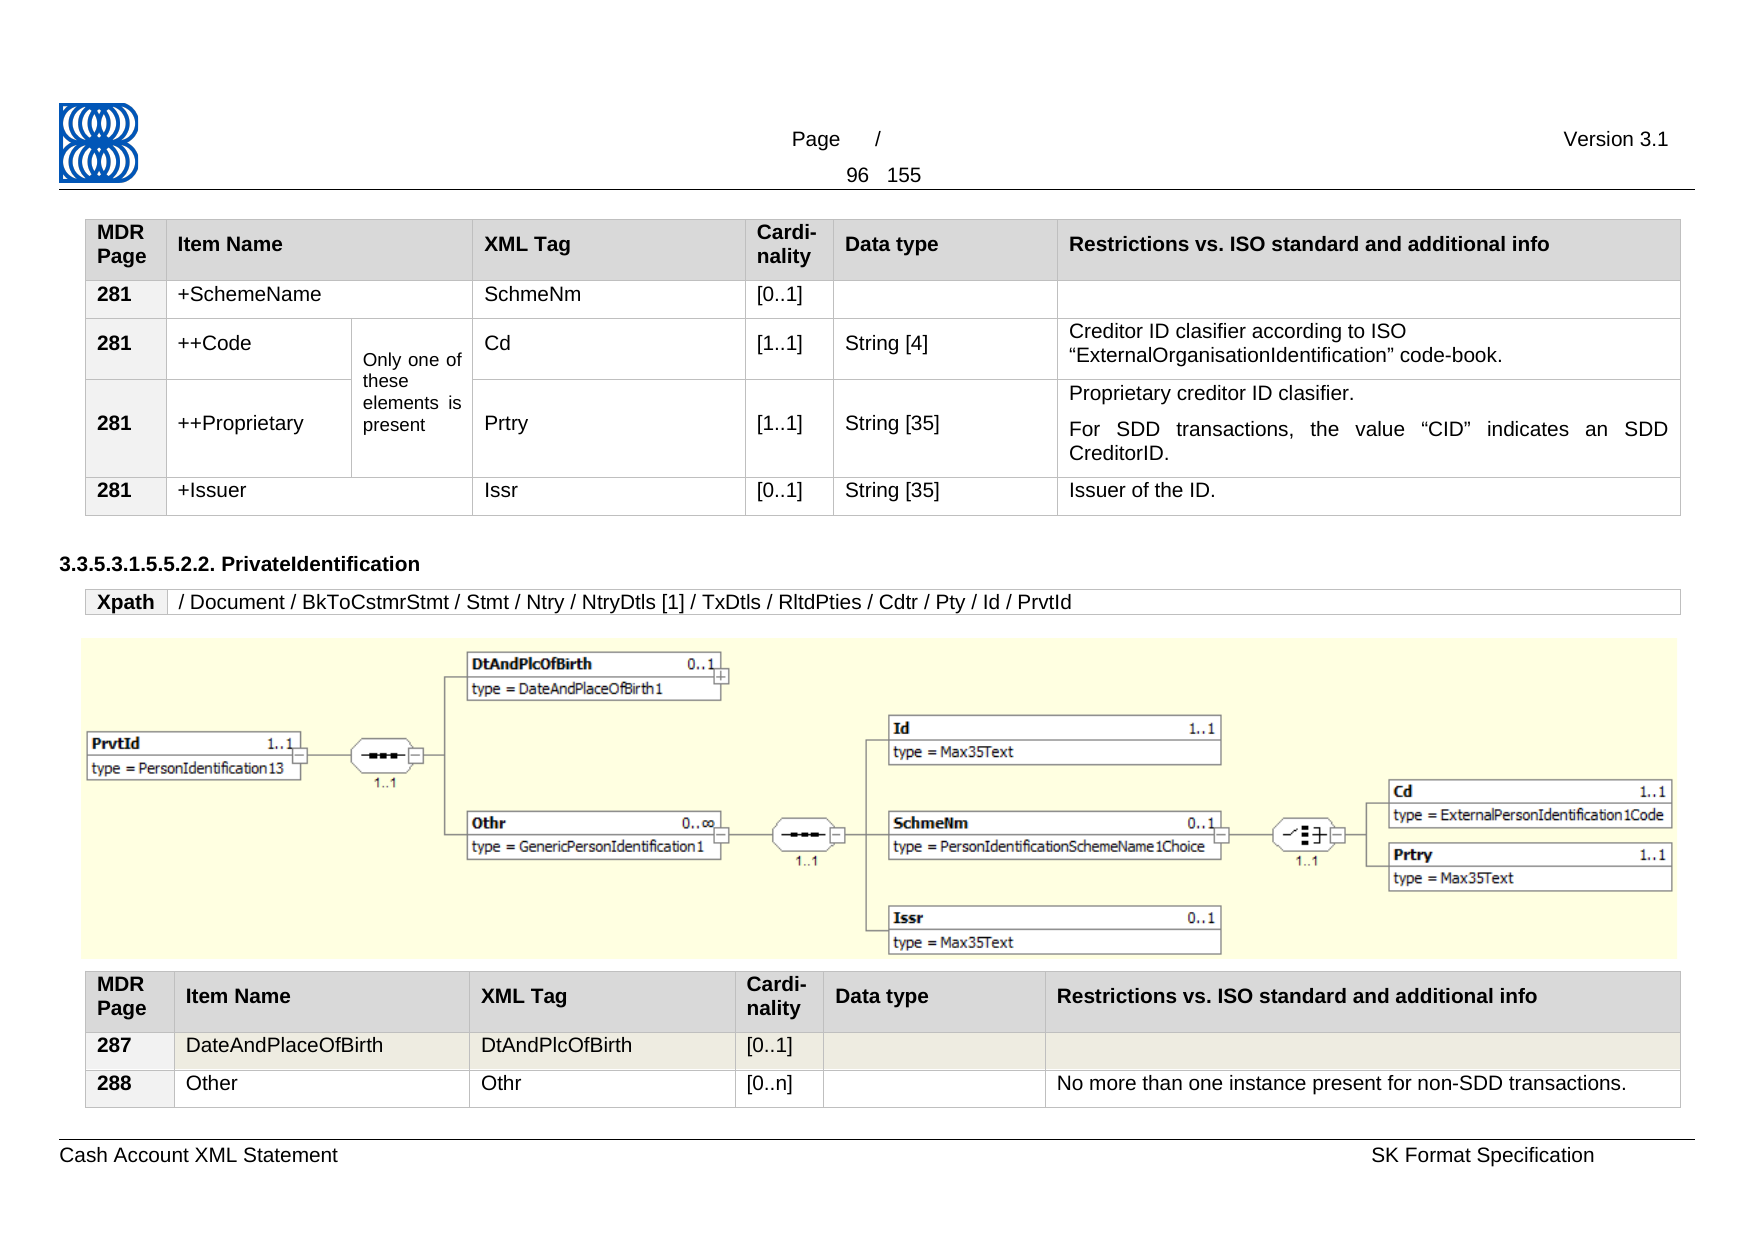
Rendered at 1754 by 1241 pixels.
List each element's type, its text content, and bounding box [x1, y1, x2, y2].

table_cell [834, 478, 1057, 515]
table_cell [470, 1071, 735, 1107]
subtitle PrivateIdentification [59, 552, 1695, 576]
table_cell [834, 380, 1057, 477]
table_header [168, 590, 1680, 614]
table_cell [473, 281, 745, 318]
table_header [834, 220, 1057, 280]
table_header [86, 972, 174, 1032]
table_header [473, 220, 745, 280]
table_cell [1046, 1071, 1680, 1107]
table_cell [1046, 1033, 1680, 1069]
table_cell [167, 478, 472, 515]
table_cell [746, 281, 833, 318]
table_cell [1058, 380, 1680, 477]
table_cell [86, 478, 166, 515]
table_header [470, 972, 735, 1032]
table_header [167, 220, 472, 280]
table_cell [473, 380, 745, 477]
picture [81, 638, 1678, 959]
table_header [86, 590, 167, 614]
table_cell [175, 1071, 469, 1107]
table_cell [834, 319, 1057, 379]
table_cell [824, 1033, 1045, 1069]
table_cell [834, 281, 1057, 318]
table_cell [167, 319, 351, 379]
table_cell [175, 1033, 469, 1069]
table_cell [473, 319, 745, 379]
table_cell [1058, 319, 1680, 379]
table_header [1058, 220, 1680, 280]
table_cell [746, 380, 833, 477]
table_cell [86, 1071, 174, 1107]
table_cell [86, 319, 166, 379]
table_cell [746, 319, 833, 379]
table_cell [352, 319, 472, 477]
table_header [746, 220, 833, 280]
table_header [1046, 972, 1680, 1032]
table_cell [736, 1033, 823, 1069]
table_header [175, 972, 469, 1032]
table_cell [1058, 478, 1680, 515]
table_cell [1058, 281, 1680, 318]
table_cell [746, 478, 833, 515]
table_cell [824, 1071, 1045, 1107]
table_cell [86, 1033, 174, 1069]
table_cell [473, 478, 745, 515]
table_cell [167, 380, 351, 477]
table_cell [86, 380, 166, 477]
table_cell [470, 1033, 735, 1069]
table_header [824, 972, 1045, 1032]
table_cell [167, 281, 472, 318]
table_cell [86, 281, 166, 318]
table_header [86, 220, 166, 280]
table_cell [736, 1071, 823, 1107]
picture [59, 103, 139, 183]
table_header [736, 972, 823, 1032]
